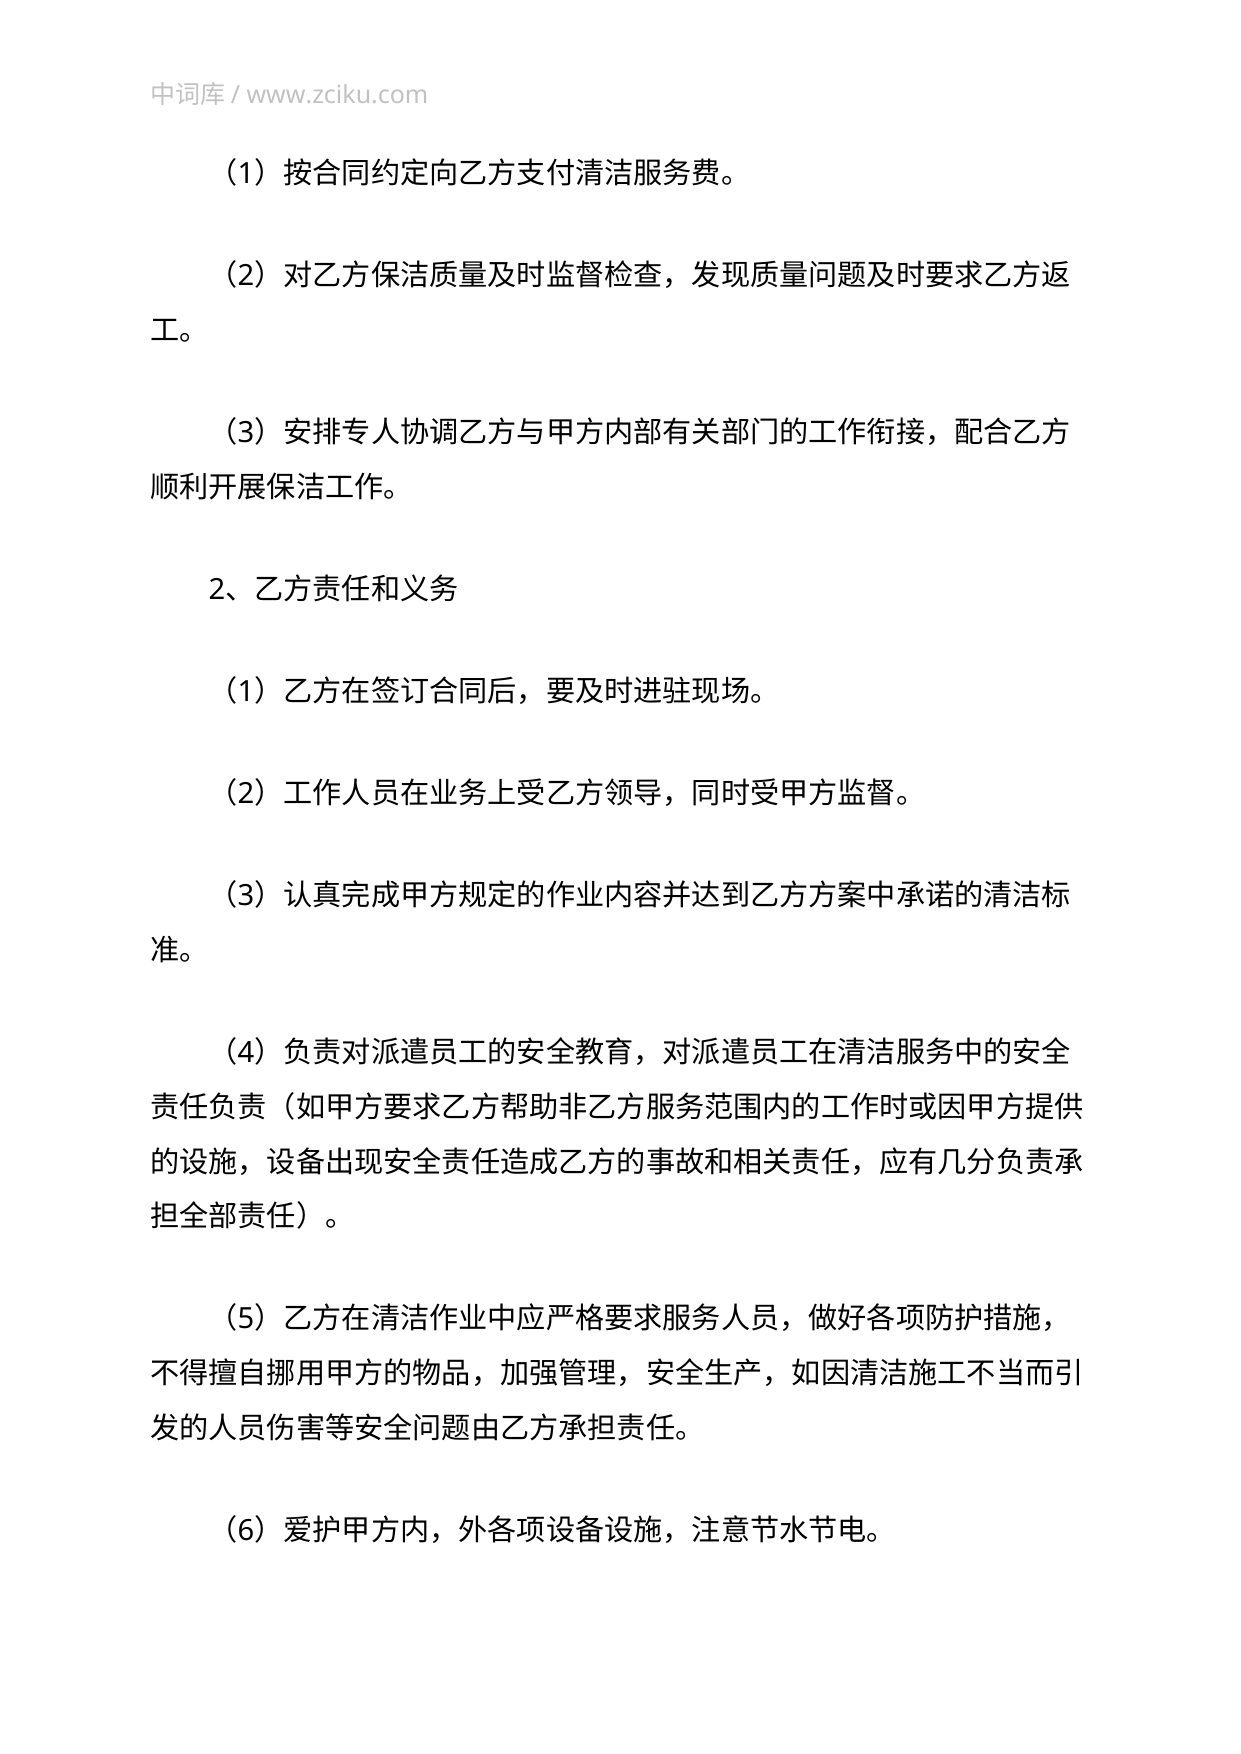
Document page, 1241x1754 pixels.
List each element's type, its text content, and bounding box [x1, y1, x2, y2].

text （2）对乙方保洁质量及时监督检查，发现质量问题及时要求乙方返工。 [150, 252, 1090, 349]
text （4）负责对派遣员工的安全教育，对派遣员工在清洁服务中的安全责任负责（如甲方要求乙方帮助非乙方服务范围内的工作时或因甲方提供的设施，设备出现安全责任造成乙方的事故和相关责任，应有几分负责承担全部责任）。 [150, 1028, 1090, 1235]
text （6）爱护甲方内，外各项设备设施，注意节水节电。 [150, 1506, 1090, 1549]
text （1）按合同约定向乙方支付清洁服务费。 [150, 150, 1090, 192]
text （3）认真完成甲方规定的作业内容并达到乙方方案中承诺的清洁标准。 [150, 871, 1090, 969]
text （1）乙方在签订合同后，要及时进驻现场。 [150, 667, 1090, 710]
text （5）乙方在清洁作业中应严格要求服务人员，做好各项防护措施，不得擅自挪用甲方的物品，加强管理，安全生产，如因清洁施工不当而引发的人员伤害等安全问题由乙方承担责任。 [150, 1295, 1090, 1447]
text （2）工作人员在业务上受乙方领导，同时受甲方监督。 [150, 769, 1090, 812]
text （3）安排专人协调乙方与甲方内部有关部门的工作衔接，配合乙方顺利开展保洁工作。 [150, 409, 1090, 506]
text 2、乙方责任和义务 [150, 566, 1090, 608]
